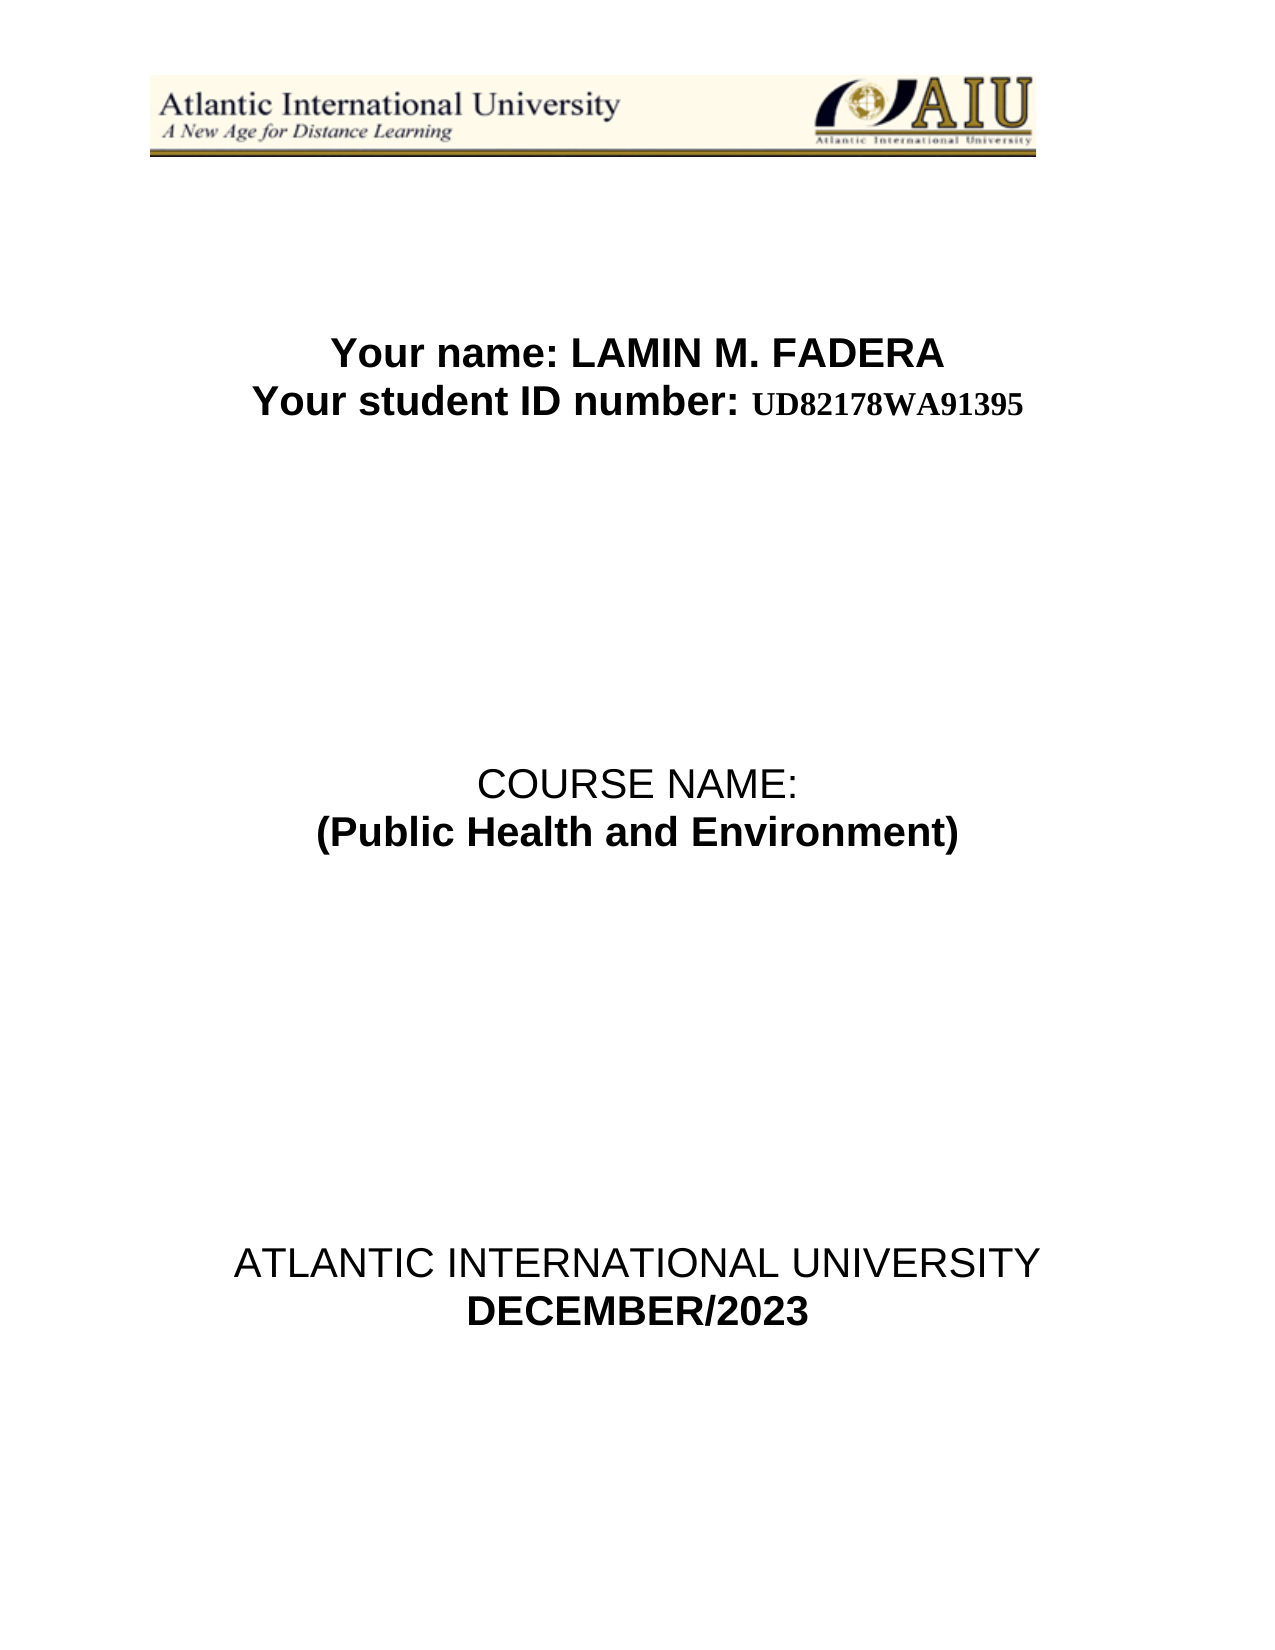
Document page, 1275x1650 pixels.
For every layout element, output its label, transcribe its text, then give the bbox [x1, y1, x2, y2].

text Your name: LAMIN M. FADERA [150, 328, 1125, 376]
text COURSE NAME: [150, 759, 1125, 807]
text ATLANTIC INTERNATIONAL UNIVERSITY [150, 1239, 1125, 1287]
text DECEMBER/2023 [150, 1287, 1125, 1334]
picture [150, 75, 1037, 157]
text Your student ID number: UD82178WA91395 [150, 376, 1125, 424]
text (Public Health and Environment) [150, 807, 1125, 855]
